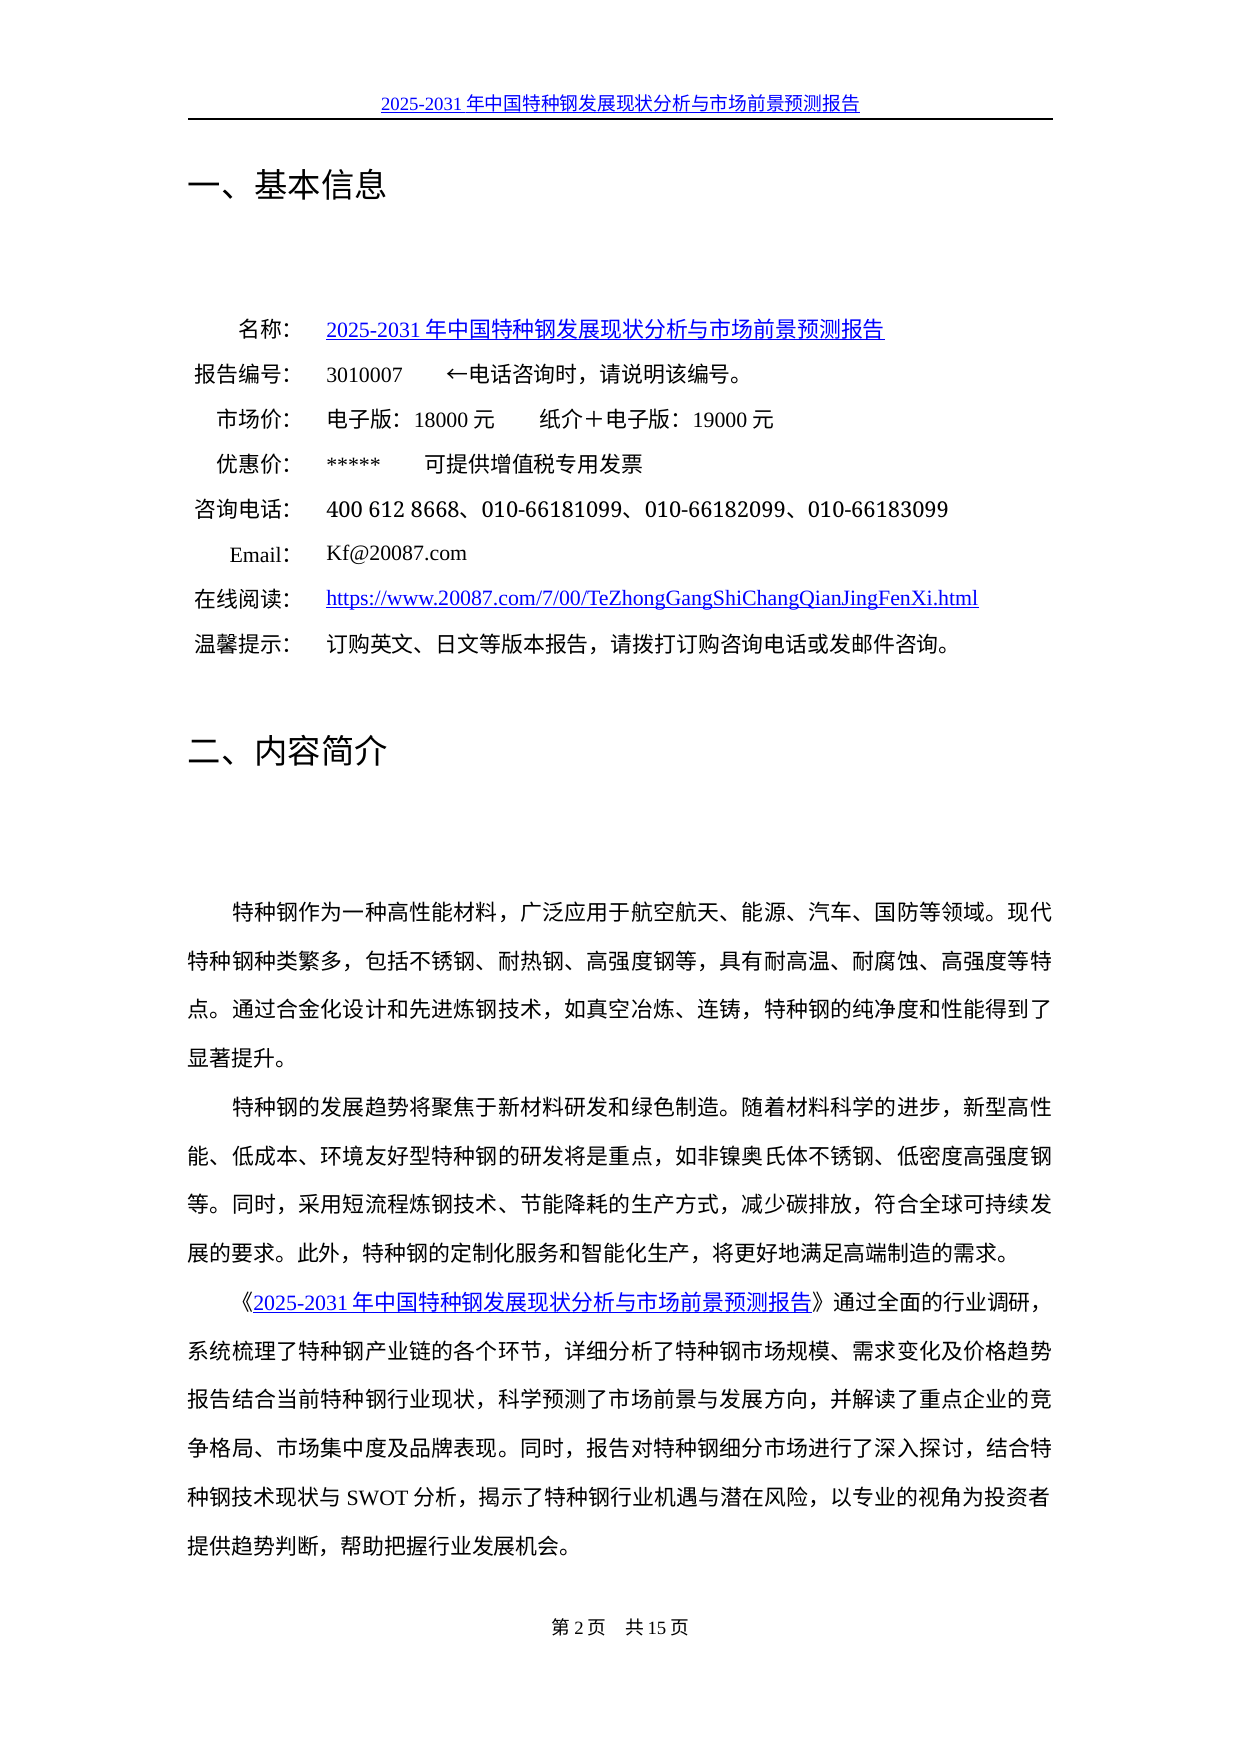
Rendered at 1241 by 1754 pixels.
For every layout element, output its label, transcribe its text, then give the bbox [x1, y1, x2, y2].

table_header 名称： [167, 312, 315, 357]
table_cell 市场价： [167, 402, 315, 447]
table_cell Email： [167, 537, 315, 582]
table_cell ***** 可提供增值税专用发票 [315, 447, 1073, 492]
table_cell 优惠价： [167, 447, 315, 492]
table_cell [315, 582, 1073, 627]
table_header 2025-2031年中国特种钢发展现状分析与市场前景预测报告 [315, 312, 1073, 357]
title 一、基本信息 [187, 150, 1053, 215]
table_cell 电子版：18000 元 纸介＋电子版：19000 元 [315, 402, 1073, 447]
table_cell 温馨提示： [167, 627, 315, 672]
table_cell 3010007 ←电话咨询时，请说明该编号。 [315, 357, 1073, 402]
title 二、内容简介 [187, 717, 1053, 782]
table_cell 报告编号： [167, 357, 315, 402]
table_cell 咨询电话： [167, 492, 315, 537]
table_cell 在线阅读： [167, 582, 315, 627]
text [187, 894, 1053, 1561]
table_cell 订购英文、日文等版本报告，请拨打订购咨询电话或发邮件咨询。 [315, 627, 1073, 672]
table_cell Kf@20087.com [315, 537, 1073, 582]
table_cell 400 612 8668、010-66181099、010-66182099、010-66183099 [315, 492, 1073, 537]
